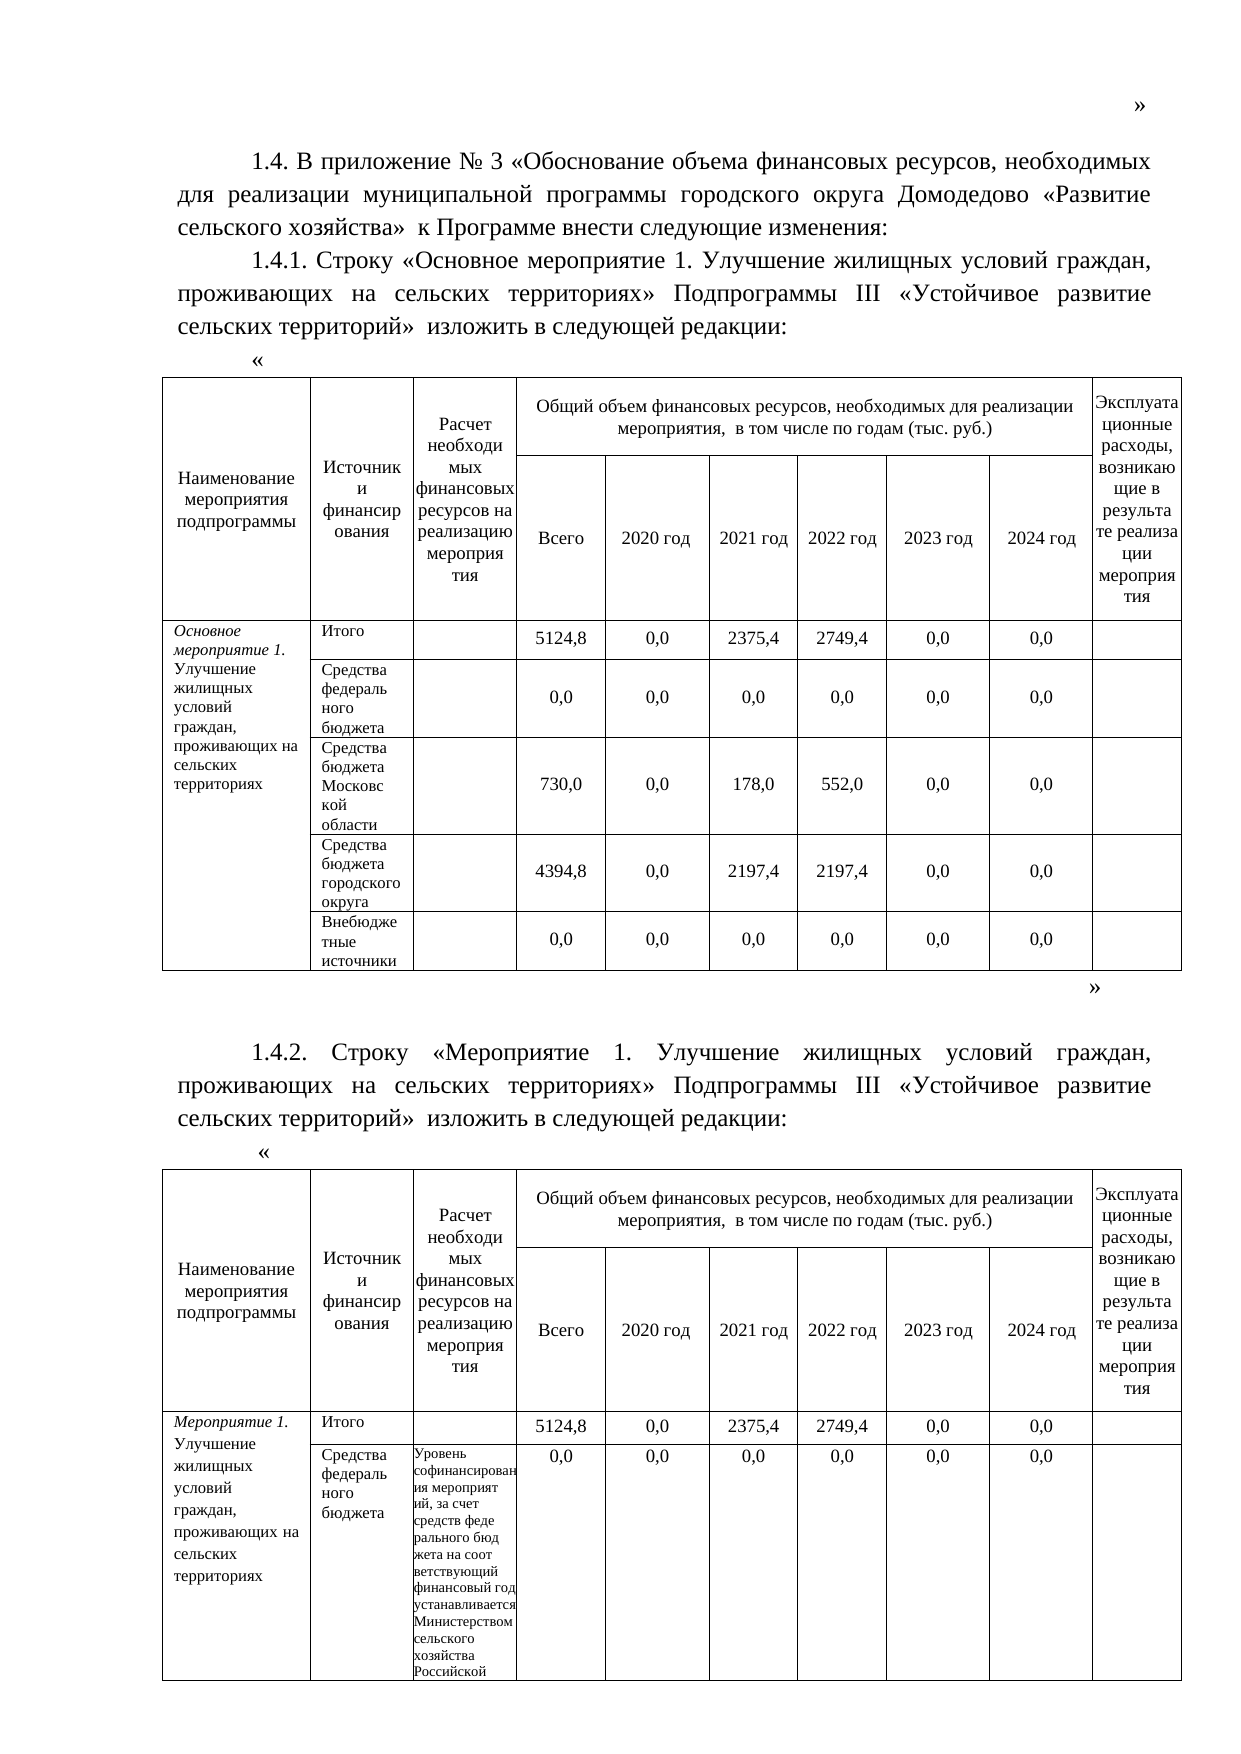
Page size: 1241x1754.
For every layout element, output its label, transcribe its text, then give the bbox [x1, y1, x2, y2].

table_cell [1093, 835, 1181, 911]
table_header Наименование мероприятия подпрограммы [163, 378, 310, 619]
table_cell Внебюджетные источники [311, 912, 413, 970]
table_cell 178,0 [710, 738, 797, 833]
table_cell [1093, 912, 1181, 970]
table_cell 5124,8 [517, 621, 605, 659]
table_cell 0,0 [990, 835, 1092, 911]
text 1.4.2. Строку «Мероприятие 1. Улучшение жилищных условий граждан, проживающих на сельских территориях» Подпрограммы III «Устойчивое развитие сельских территорий» изложить в следующей редакции: [177, 1037, 1152, 1132]
table_header Расчет необходи мых финансовых ресурсов на реализацию мероприя тия [414, 378, 516, 619]
table_cell 0,0 [990, 1412, 1092, 1444]
table_cell 0,0 [606, 1412, 709, 1444]
table_cell Всего [517, 1248, 605, 1411]
table_cell 4394,8 [517, 835, 605, 911]
table_cell Основное мероприятие 1. Улучшение жилищных условий граждан, проживающих на сельских территориях [163, 621, 310, 970]
table_cell 0,0 [887, 835, 989, 911]
table_cell 0,0 [887, 1445, 989, 1680]
table_cell 2021 год [710, 456, 797, 619]
text « [118, 344, 1152, 373]
table_cell 2021 год [710, 1248, 797, 1411]
table_cell 0,0 [990, 912, 1092, 970]
table_header Источники финансирования [311, 1170, 413, 1411]
table_cell 0,0 [887, 738, 989, 833]
table_cell 2020 год [606, 456, 709, 619]
table_header Общий объем финансовых ресурсов, необходимых для реализации мероприятия, в том числе по годам (тыс. руб.) [517, 1170, 1092, 1247]
table_cell 2023 год [887, 1248, 989, 1411]
table_cell Средства бюджета Московс кой области [311, 738, 413, 833]
table_cell Всего [517, 456, 605, 619]
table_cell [414, 1445, 516, 1680]
table_cell 2749,4 [798, 621, 886, 659]
table_cell 2375,4 [710, 1412, 797, 1444]
table_cell 0,0 [606, 738, 709, 833]
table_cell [311, 1445, 413, 1680]
table_cell 2020 год [606, 1248, 709, 1411]
table_cell 0,0 [887, 660, 989, 737]
table_header Эксплуатационные расходы, возникающие в результа те реализа ции мероприя тия [1093, 1170, 1181, 1411]
table_cell 0,0 [710, 1445, 797, 1680]
table_cell 2197,4 [798, 835, 886, 911]
text « [177, 1136, 1152, 1164]
table_cell Средства федераль ного бюджета [311, 660, 413, 737]
table_cell 0,0 [990, 621, 1092, 659]
table_cell Мероприятие 1. Улучшение жилищных условий граждан, проживающих на сельских территориях [163, 1412, 310, 1680]
table_cell 0,0 [798, 1445, 886, 1680]
table_cell 0,0 [606, 621, 709, 659]
table_cell 2024 год [990, 1248, 1092, 1411]
table_header Источники финансирования [311, 378, 413, 619]
table_cell 0,0 [798, 660, 886, 737]
table_cell 0,0 [990, 1445, 1092, 1680]
table_cell 0,0 [517, 1445, 605, 1680]
table_cell 0,0 [710, 660, 797, 737]
table_cell 0,0 [606, 835, 709, 911]
table_cell 0,0 [606, 1445, 709, 1680]
table_cell 0,0 [887, 912, 989, 970]
table_header Расчет необходи мых финансовых ресурсов на реализацию мероприя тия [414, 1170, 516, 1411]
table_cell 730,0 [517, 738, 605, 833]
table_cell 552,0 [798, 738, 886, 833]
table_cell 2197,4 [710, 835, 797, 911]
table_cell 0,0 [517, 912, 605, 970]
table_cell 0,0 [606, 912, 709, 970]
table_header Наименование мероприятия подпрограммы [163, 1170, 310, 1411]
table_cell 2022 год [798, 456, 886, 619]
table_cell 2749,4 [798, 1412, 886, 1444]
text 1.4. В приложение № 3 «Обоснование объема финансовых ресурсов, необходимых для реализации муниципальной программы городского округа Домодедово «Развитие сельского хозяйства» к Программе внести следующие изменения: [177, 146, 1152, 241]
table_cell [1093, 1412, 1181, 1444]
table_cell [1093, 660, 1181, 737]
text » [177, 89, 1152, 117]
table_cell [414, 835, 516, 911]
table_header Общий объем финансовых ресурсов, необходимых для реализации мероприятия, в том числе по годам (тыс. руб.) [517, 378, 1092, 455]
table_cell 0,0 [606, 660, 709, 737]
table_cell 0,0 [798, 912, 886, 970]
table_cell Итого [311, 621, 413, 659]
text » [177, 971, 1152, 999]
table_cell 2375,4 [710, 621, 797, 659]
table_cell [414, 912, 516, 970]
table_cell 0,0 [990, 738, 1092, 833]
table_cell 0,0 [990, 660, 1092, 737]
table_header Эксплуатационные расходы, возникающие в результа те реализа ции мероприя тия [1093, 378, 1181, 619]
table_cell 2024 год [990, 456, 1092, 619]
table_cell [414, 1412, 516, 1444]
table_cell 0,0 [710, 912, 797, 970]
table_cell 5124,8 [517, 1412, 605, 1444]
table_cell [1093, 1445, 1181, 1680]
table_cell 0,0 [887, 621, 989, 659]
table_cell [1093, 738, 1181, 833]
table_cell 2022 год [798, 1248, 886, 1411]
table_cell [414, 621, 516, 659]
table_cell [414, 738, 516, 833]
table_cell Итого [311, 1412, 413, 1444]
text 1.4.1. Строку «Основное мероприятие 1. Улучшение жилищных условий граждан, проживающих на сельских территориях» Подпрограммы III «Устойчивое развитие сельских территорий» изложить в следующей редакции: [177, 245, 1152, 340]
table_cell [1093, 621, 1181, 659]
table_cell 2023 год [887, 456, 989, 619]
table_cell [414, 660, 516, 737]
table_cell Средства бюджета городского округа [311, 835, 413, 911]
table_cell 0,0 [887, 1412, 989, 1444]
table_cell 0,0 [517, 660, 605, 737]
